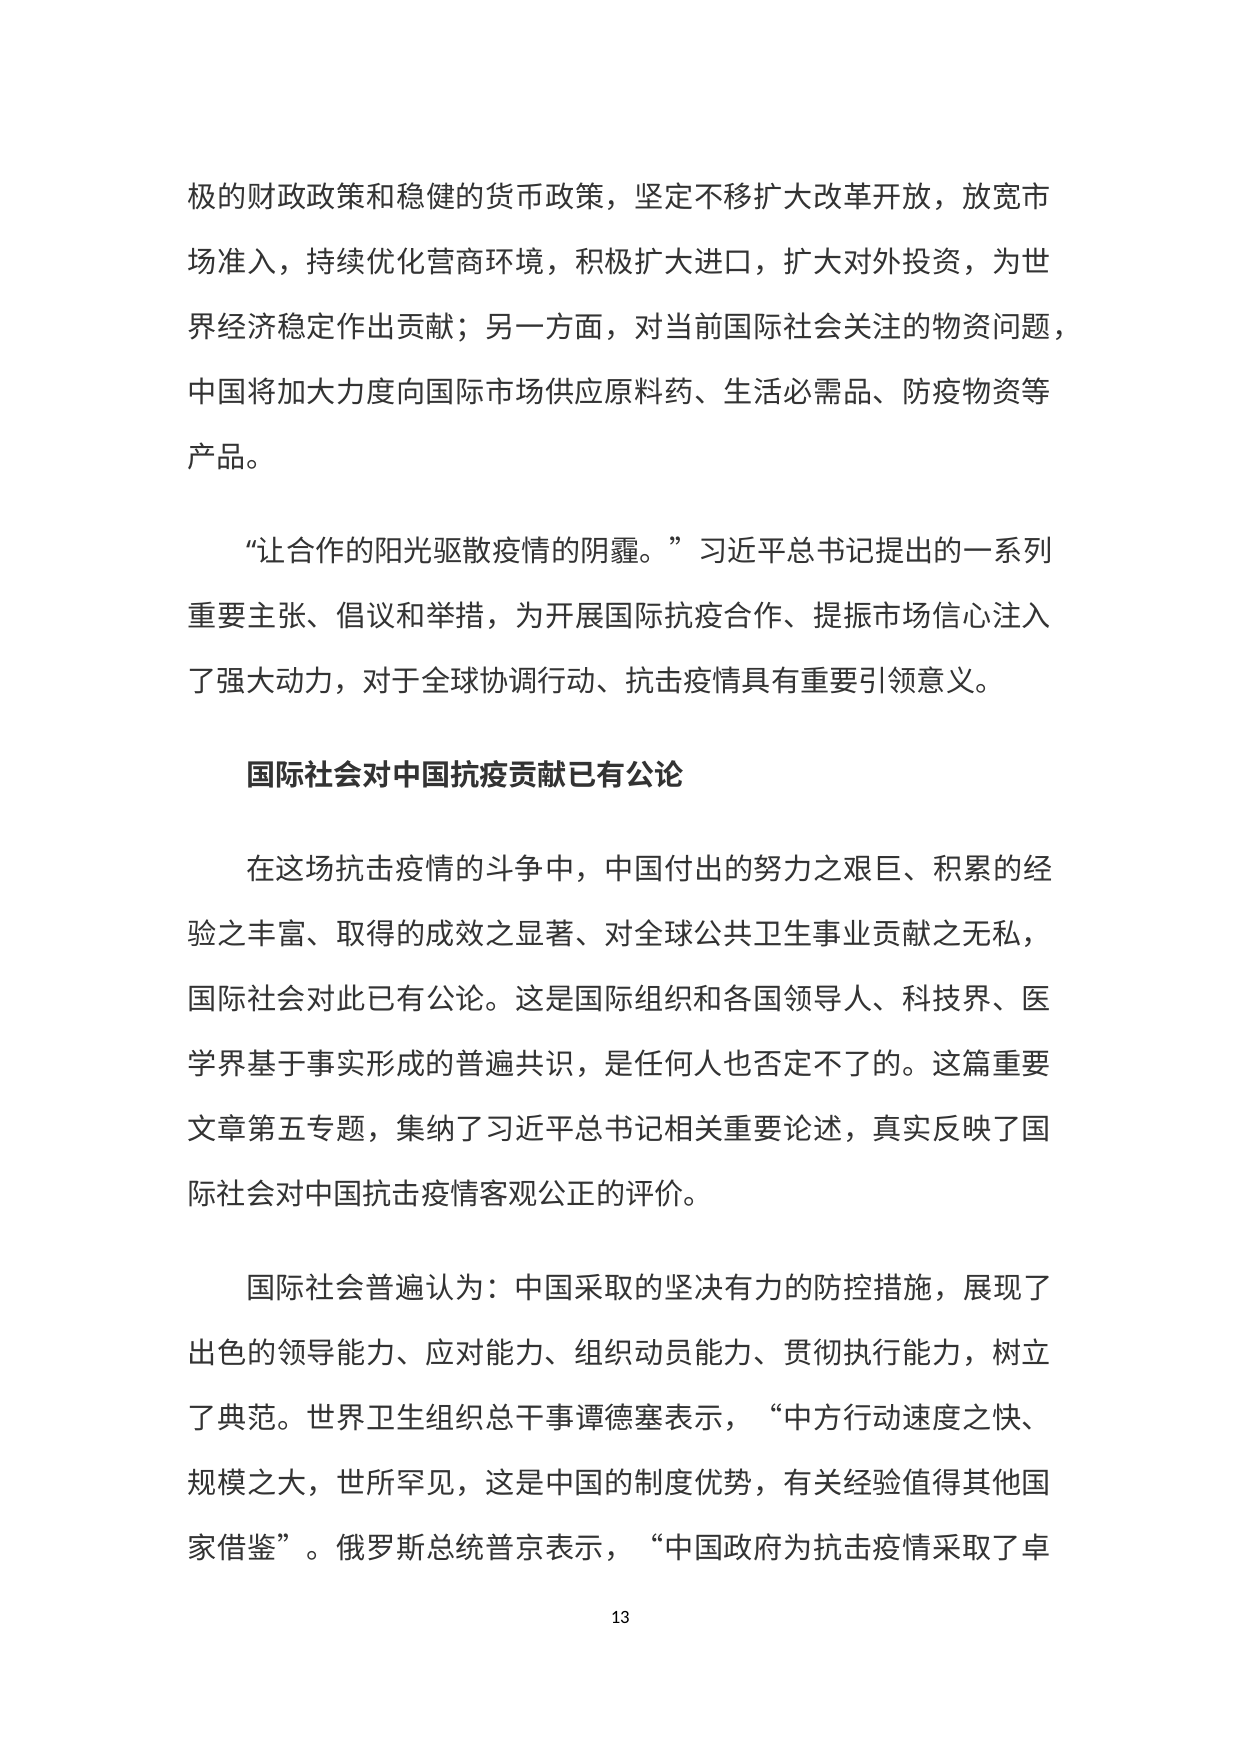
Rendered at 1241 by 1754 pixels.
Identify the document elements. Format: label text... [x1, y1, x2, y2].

text 在这场抗击疫情的斗争中，中国付出的努力之艰巨、积累的经验之丰富、取得的成效之显著、对全球公共卫生事业贡献之无私，国际社会对此已有公论。这是国际组织和各国领导人、科技界、医学界基于事实形成的普遍共识，是任何人也否定不了的。这篇重要文章第五专题，集纳了习近平总书记相关重要论述，真实反映了国际社会对中国抗击疫情客观公正的评价。 [187, 834, 1053, 1224]
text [187, 1254, 1053, 1579]
text “让合作的阳光驱散疫情的阴霾。”习近平总书记提出的一系列重要主张、倡议和举措，为开展国际抗疫合作、提振市场信心注入了强大动力，对于全球协调行动、抗击疫情具有重要引领意义。 [187, 516, 1053, 711]
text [187, 162, 1053, 487]
text 国际社会对中国抗疫贡献已有公论 [187, 740, 1053, 805]
